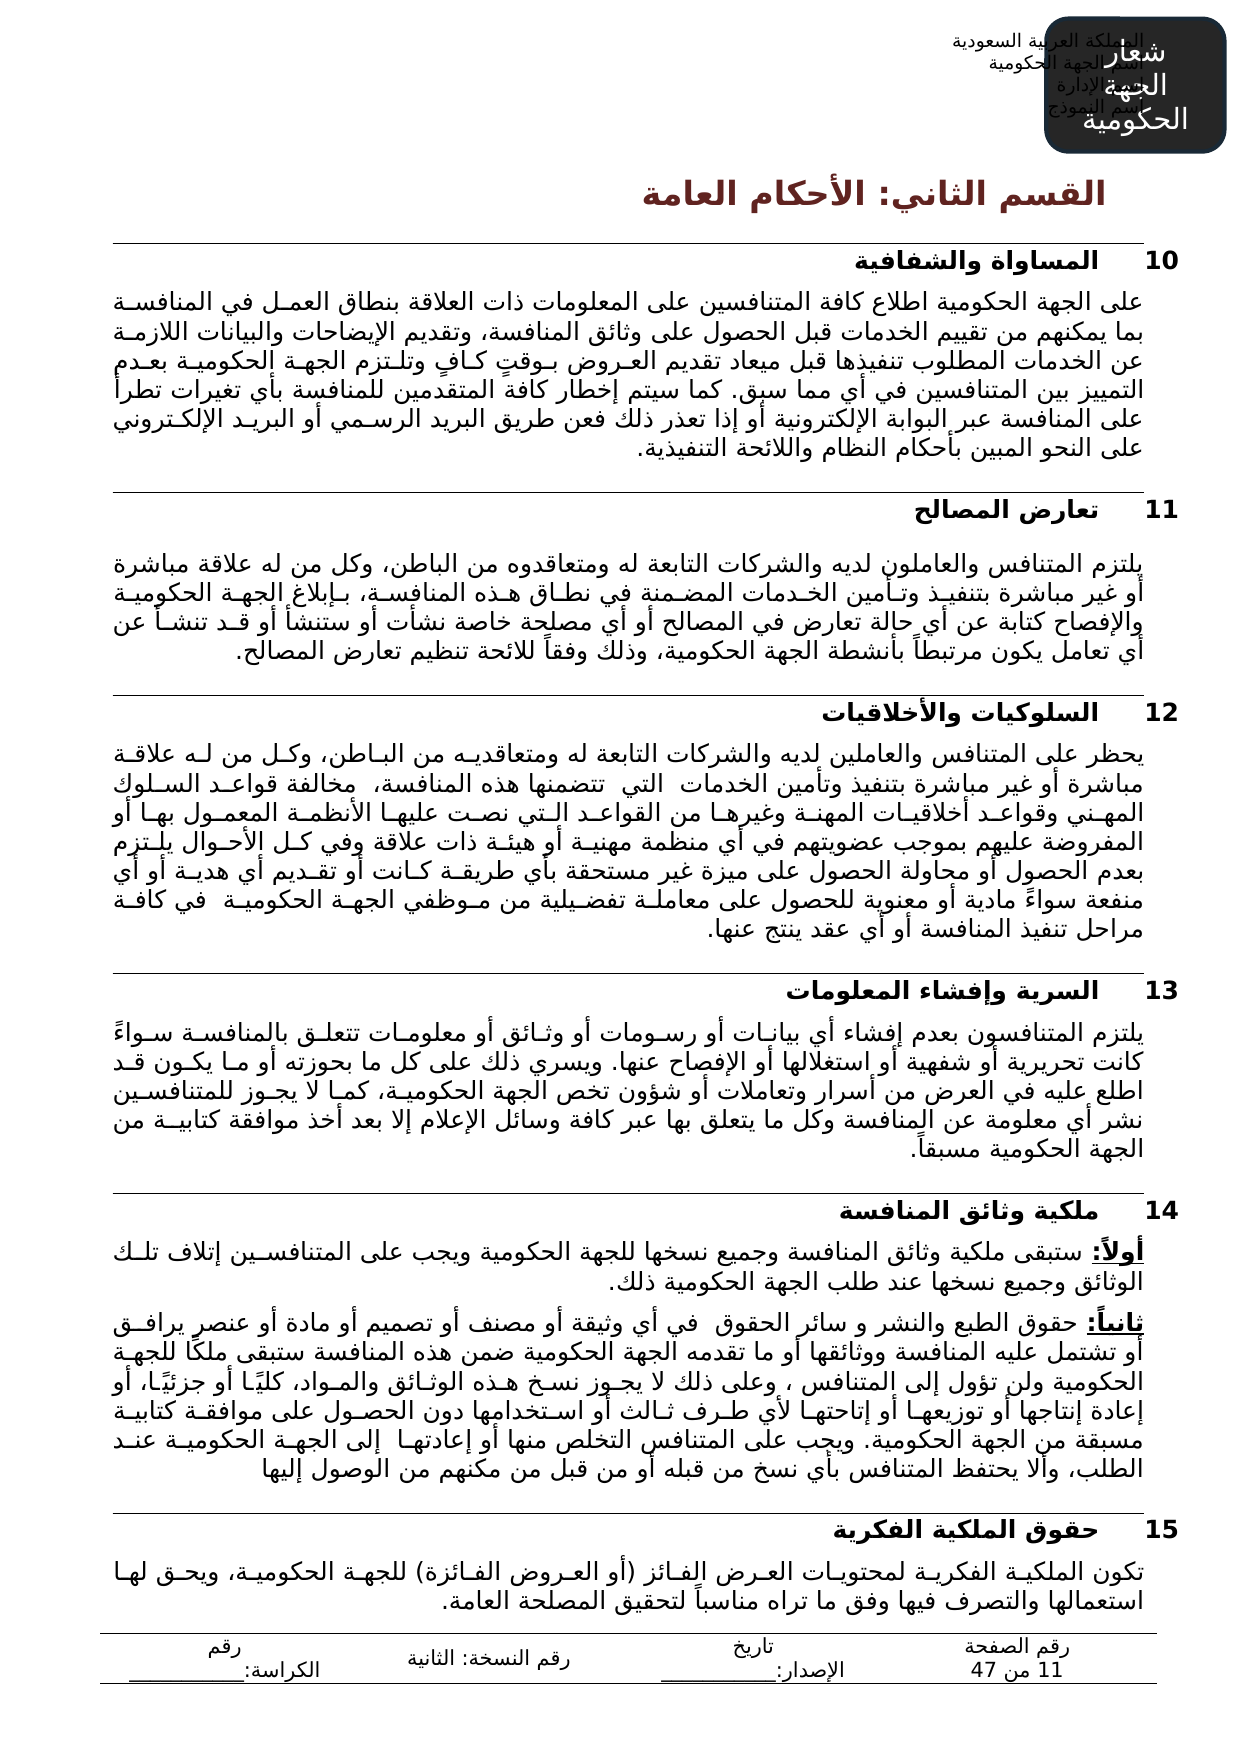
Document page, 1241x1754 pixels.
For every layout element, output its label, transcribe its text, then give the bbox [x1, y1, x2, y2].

subtitle القسم الثاني: الأحكام العامة [112, 175, 1107, 213]
text يحظر على المتنافس والعاملين لديه والشركات التابعة له ومتعاقديه من الباطن، وكل من له علاقة مباشرة أو غير مباشرة بتنفيذ وتأمين الخدمات التي تتضمنها هذه المنافسة، مخالفة قواعد السلوك المهني وقواعد أخلاقيات المهنة وغيرها من القواعد التي نصت عليها الأنظمة المعمول بها أو المفروضة عليهم بموجب عضويتهم في أي منظمة مهنية أو هيئة ذات علاقة وفي كل الأحوال يلتزم بعدم الحصول أو محاولة الحصول على ميزة غير مستحقة بأي طريقة كانت أو تقديم أي هدية أو أي منفعة سواءً مادية أو معنوية للحصول على معاملة تفضيلية من موظفي الجهة الحكومية في كافة مراحل تنفيذ المنافسة أو أي عقد ينتج عنها. [112, 827, 879, 944]
subtitle تعارض المصالح [112, 493, 1144, 524]
text تكون الملكية الفكرية لمحتويات العرض الفائز (أو العروض الفائزة) للجهة الحكومية، ويحق لها استعمالها والتصرف فيها وفق ما تراه مناسباً لتحقيق المصلحة العامة. [112, 1557, 1144, 1616]
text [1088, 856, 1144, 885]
text يحظر على المتنافس والعاملين لديه والشركات التابعة له ومتعاقديه من الباطن، وكل من له علاقة مباشرة أو غير مباشرة بتنفيذ وتأمين الخدمات التي تتضمنها هذه المنافسة، مخالفة قواعد السلوك المهني وقواعد أخلاقيات المهنة وغيرها من القواعد التي نصت عليها الأنظمة المعمول بها أو المفروضة عليهم بموجب عضويتهم في أي منظمة مهنية أو هيئة ذات علاقة وفي كل الأحوال يلتزم بعدم الحصول أو محاولة الحصول على ميزة غير مستحقة بأي طريقة كانت أو تقديم أي هدية أو أي منفعة سواءً مادية أو معنوية للحصول على معاملة تفضيلية من موظفي الجهة الحكومية في كافة مراحل تنفيذ المنافسة أو أي عقد ينتج عنها. [112, 739, 1144, 825]
subtitle السرية وإفشاء المعلومات [112, 974, 1144, 1005]
text ثانياً: حقوق الطبع والنشر و سائر الحقوق في أي وثيقة أو مصنف أو تصميم أو مادة أو عنصر يرافق أو تشتمل عليه المنافسة ووثائقها أو ما تقدمه الجهة الحكومية ضمن هذه المنافسة ستبقى ملكًا للجهة الحكومية ولن تؤول إلى المتنافس ، وعلى ذلك لا يجوز نسخ هذه الوثائق والمواد، كليًا أو جزئيًا، أو إعادة إنتاجها أو توزيعها أو إتاحتها لأي طرف ثالث أو استخدامها دون الحصول على موافقة كتابية مسبقة من الجهة الحكومية. ويجب على المتنافس التخلص منها أو إعادتها إلى الجهة الحكومية عند الطلب، وألا يحتفظ المتنافس بأي نسخ من قبله أو من قبل من مكنهم من الوصول إليها [112, 1308, 1144, 1483]
subtitle ملكية وثائق المنافسة [112, 1194, 1144, 1225]
subtitle المساواة والشفافية [112, 244, 1144, 275]
text على الجهة الحكومية اطلاع كافة المتنافسين على المعلومات ذات العلاقة بنطاق العمل في المنافسة بما يمكنهم من تقييم الخدمات قبل الحصول على وثائق المنافسة، وتقديم الإيضاحات والبيانات اللازمة عن الخدمات المطلوب تنفيذها قبل ميعاد تقديم العروض بوقتٍ كافٍ وتلتزم الجهة الحكومية بعدم التمييز بين المتنافسين في أي مما سبق. كما سيتم إخطار كافة المتقدمين للمنافسة بأي تغيرات تطرأ على المنافسة عبر البوابة الإلكترونية أو إذا تعذر ذلك فعن طريق البريد الرسمي أو البريد الإلكتروني على النحو المبين بأحكام النظام واللائحة التنفيذية. [112, 287, 1144, 462]
subtitle السلوكيات والأخلاقيات [112, 696, 1144, 727]
text يلتزم المتنافسون بعدم إفشاء أي بيانات أو رسومات أو وثائق أو معلومات تتعلق بالمنافسة سواءً كانت تحريرية أو شفهية أو استغلالها أو الإفصاح عنها. ويسري ذلك على كل ما بحوزته أو ما يكون قد اطلع عليه في العرض من أسرار وتعاملات أو شؤون تخص الجهة الحكومية، كما لا يجوز للمتنافسين نشر أي معلومة عن المنافسة وكل ما يتعلق بها عبر كافة وسائل الإعلام إلا بعد أخذ موافقة كتابية من الجهة الحكومية مسبقاً. [112, 1018, 1144, 1163]
subtitle حقوق الملكية الفكرية [112, 1514, 1144, 1545]
text يلتزم المتنافس والعاملون لديه والشركات التابعة له ومتعاقدوه من الباطن، وكل من له علاقة مباشرة أو غير مباشرة بتنفيذ وتأمين الخدمات المضمنة في نطاق هذه المنافسة، بإبلاغ الجهة الحكومية والإفصاح كتابة عن أي حالة تعارض في المصالح أو أي مصلحة خاصة نشأت أو ستنشأ أو قد تنشأ عن أي تعامل يكون مرتبطاً بأنشطة الجهة الحكومية، وذلك وفقاً للائحة تنظيم تعارض المصالح. [112, 549, 1144, 666]
text أولاً: ستبقى ملكية وثائق المنافسة وجميع نسخها للجهة الحكومية ويجب على المتنافسين إتلاف تلك الوثائق وجميع نسخها عند طلب الجهة الحكومية ذلك. [112, 1237, 1144, 1296]
